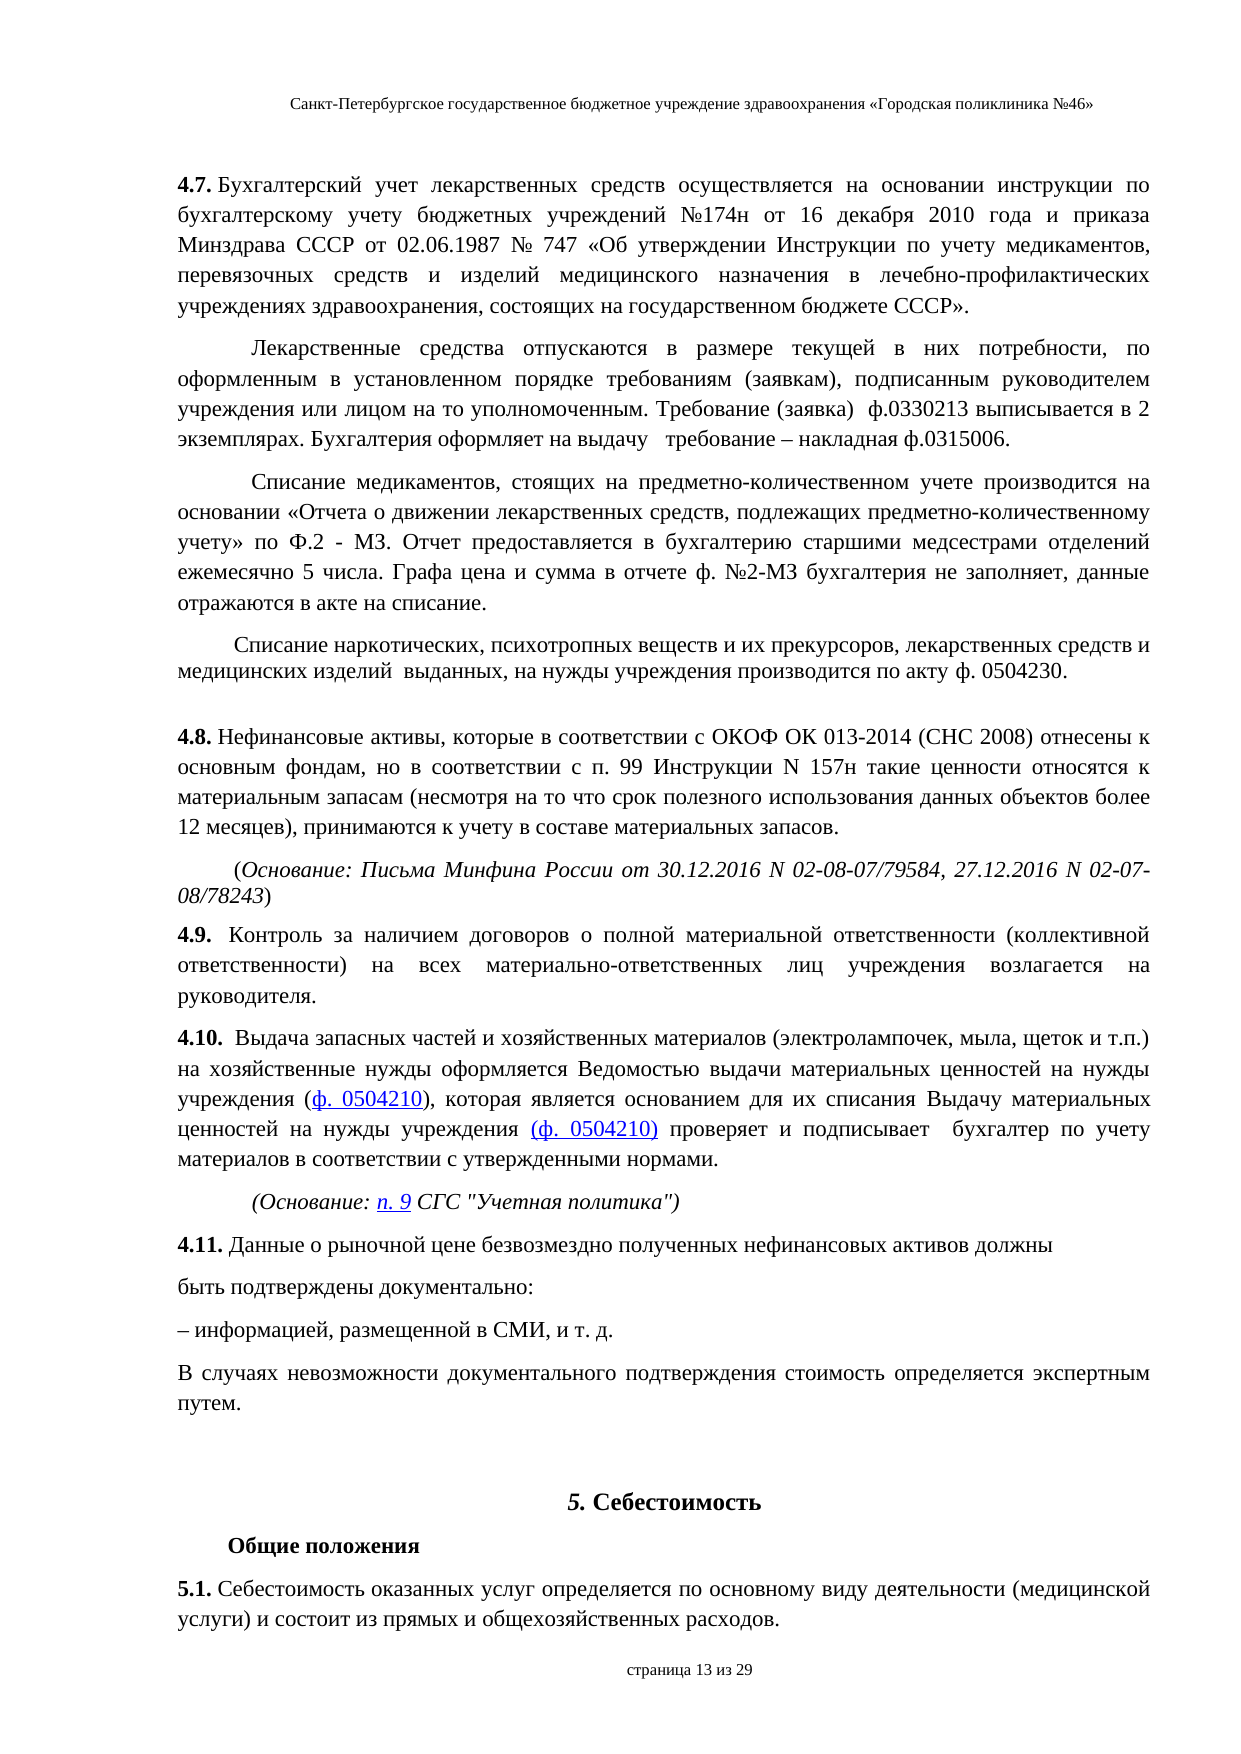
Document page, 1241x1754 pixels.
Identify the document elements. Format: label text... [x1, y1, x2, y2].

subtitle Выдача запасных частей и хозяйственных материалов (электролампочек, мыла, щеток и т.п.) на хозяйственные нужды оформляется Ведомостью выдачи материальных ценностей на нужды учреждения (ф. 0504210), которая является основанием для их списания Выдачу материальных ценностей на нужды учреждения (ф. 0504210) проверяет и подписывает бухгалтер по учету материалов в соответствии с утвержденными нормами. [177, 1024, 1152, 1172]
text (Основание: Письма Минфина России от 30.12.2016 N 02-08-07/79584, 27.12.2016 N 02-07-08/78243) [177, 856, 1152, 909]
subtitle Бухгалтерский учет лекарственных средств осуществляется на основании инструкции по бухгалтерскому учету бюджетных учреждений №174н от 16 декабря 2010 года и приказа Минздрава СССР от 02.06.1987 № 747 «Об утверждении Инструкции по учету медикаментов, перевязочных средств и изделий медицинского назначения в лечебно-профилактических учреждениях здравоохранения, состоящих на государственном бюджете СССР». [177, 171, 1152, 318]
subtitle Контроль за наличием договоров о полной материальной ответственности (коллективной ответственности) на всех материально-ответственных лиц учреждения возлагается на руководителя. [177, 921, 1152, 1008]
subtitle – информацией, размещенной в СМИ, и т. д. [177, 1316, 1152, 1342]
text Лекарственные средства отпускаются в размере текущей в них потребности, по оформленным в установленном порядке требованиям (заявкам), подписанным руководителем учреждения или лицом на то уполномоченным. Требование (заявка) ф.0330213 выписывается в 2 экземплярах. Бухгалтерия оформляет на выдачу требование – накладная ф.0315006. [177, 334, 1152, 451]
text Списание медикаментов, стоящих на предметно-количественном учете производится на основании «Отчета о движении лекарственных средств, подлежащих предметно-количественному учету» по Ф.2 - МЗ. Отчет предоставляется в бухгалтерию старшими медсестрами отделений ежемесячно 5 числа. Графа цена и сумма в отчете ф. №2-МЗ бухгалтерия не заполняет, данные отражаются в акте на списание. [177, 468, 1152, 615]
subtitle Себестоимость [177, 1487, 1152, 1516]
subtitle Себестоимость оказанных услуг определяется по основному виду деятельности (медицинской услуги) и состоит из прямых и общехозяйственных расходов. [177, 1575, 1152, 1632]
subtitle В случаях невозможности документального подтверждения стоимость определяется экспертным путем. [177, 1359, 1152, 1415]
text Общие положения [177, 1532, 1152, 1559]
subtitle быть подтверждены документально: [177, 1273, 1152, 1300]
subtitle (Основание: п. 9 СГС "Учетная политика") [177, 1188, 1152, 1214]
subtitle Нефинансовые активы, которые в соответствии с ОКОФ ОК 013-2014 (СНС 2008) отнесены к основным фондам, но в соответствии с п. 99 Инструкции N 157н такие ценности относятся к материальным запасам (несмотря на то что срок полезного использования данных объектов более 12 месяцев), принимаются к учету в составе материальных запасов. [177, 723, 1152, 840]
text Списание наркотических, психотропных веществ и их прекурсоров, лекарственных средств и медицинских изделий выданных, на нужды учреждения производится по акту ф. 0504230. [177, 631, 1152, 684]
subtitle Данные о рыночной цене безвозмездно полученных нефинансовых активов должны [177, 1231, 1152, 1257]
